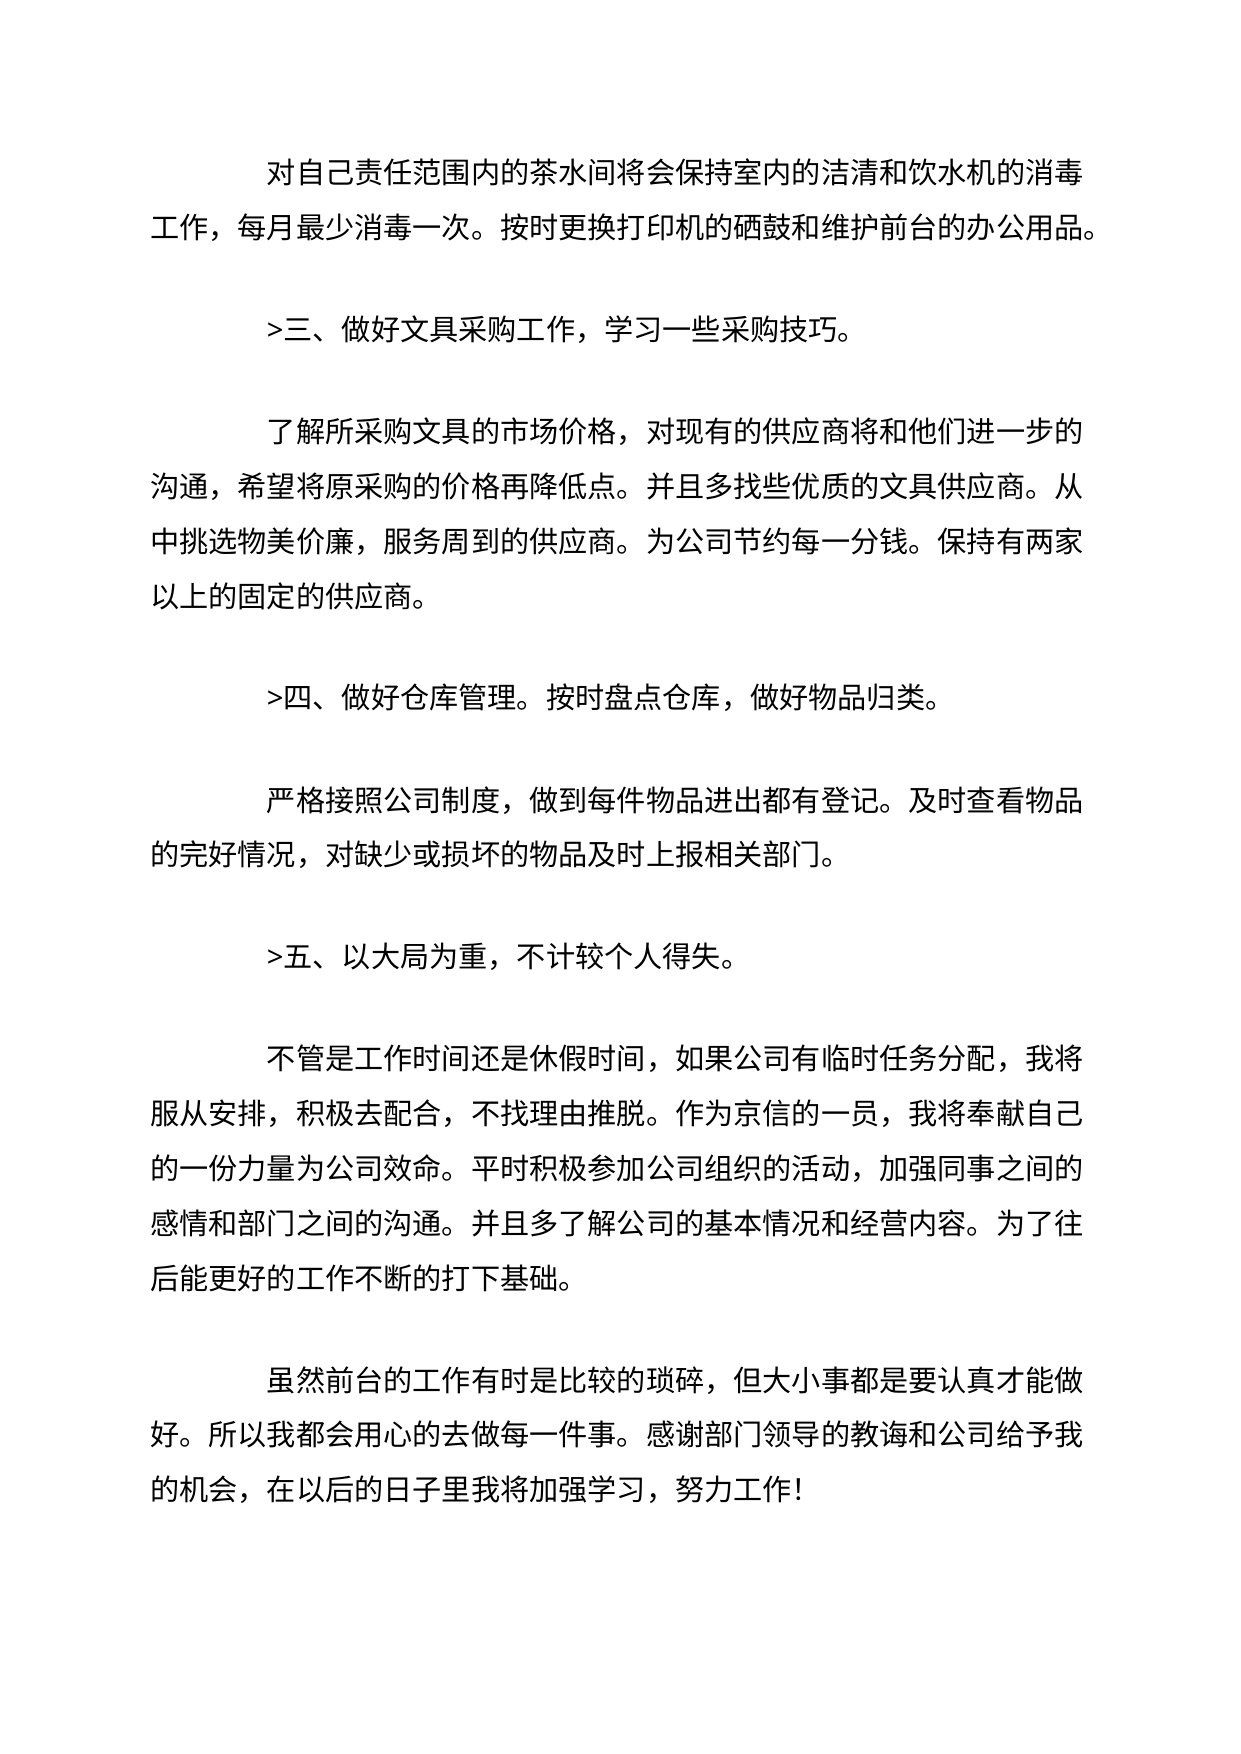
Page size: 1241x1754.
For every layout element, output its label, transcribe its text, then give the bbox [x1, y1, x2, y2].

text 严格接照公司制度，做到每件物品进出都有登记。及时查看物品的完好情况，对缺少或损坏的物品及时上报相关部门。 [150, 777, 1090, 874]
text 虽然前台的工作有时是比较的琐碎，但大小事都是要认真才能做好。所以我都会用心的去做每一件事。感谢部门领导的教诲和公司给予我的机会，在以后的日子里我将加强学习，努力工作！ [150, 1357, 1090, 1509]
text 了解所采购文具的市场价格，对现有的供应商将和他们进一步的沟通，希望将原采购的价格再降低点。并且多找些优质的文具供应商。从中挑选物美价廉，服务周到的供应商。为公司节约每一分钱。保持有两家以上的固定的供应商。 [150, 409, 1090, 616]
text >四、做好仓库管理。按时盘点仓库，做好物品归类。 [150, 675, 1090, 717]
text >五、以大局为重，不计较个人得失。 [150, 934, 1090, 976]
text 不管是工作时间还是休假时间，如果公司有临时任务分配，我将服从安排，积极去配合，不找理由推脱。作为京信的一员，我将奉献自己的一份力量为公司效命。平时积极参加公司组织的活动，加强同事之间的感情和部门之间的沟通。并且多了解公司的基本情况和经营内容。为了往后能更好的工作不断的打下基础。 [150, 1036, 1090, 1298]
text >三、做好文具采购工作，学习一些采购技巧。 [150, 307, 1090, 349]
text 对自己责任范围内的茶水间将会保持室内的洁清和饮水机的消毒工作，每月最少消毒一次。按时更换打印机的硒鼓和维护前台的办公用品。 [150, 150, 1090, 247]
